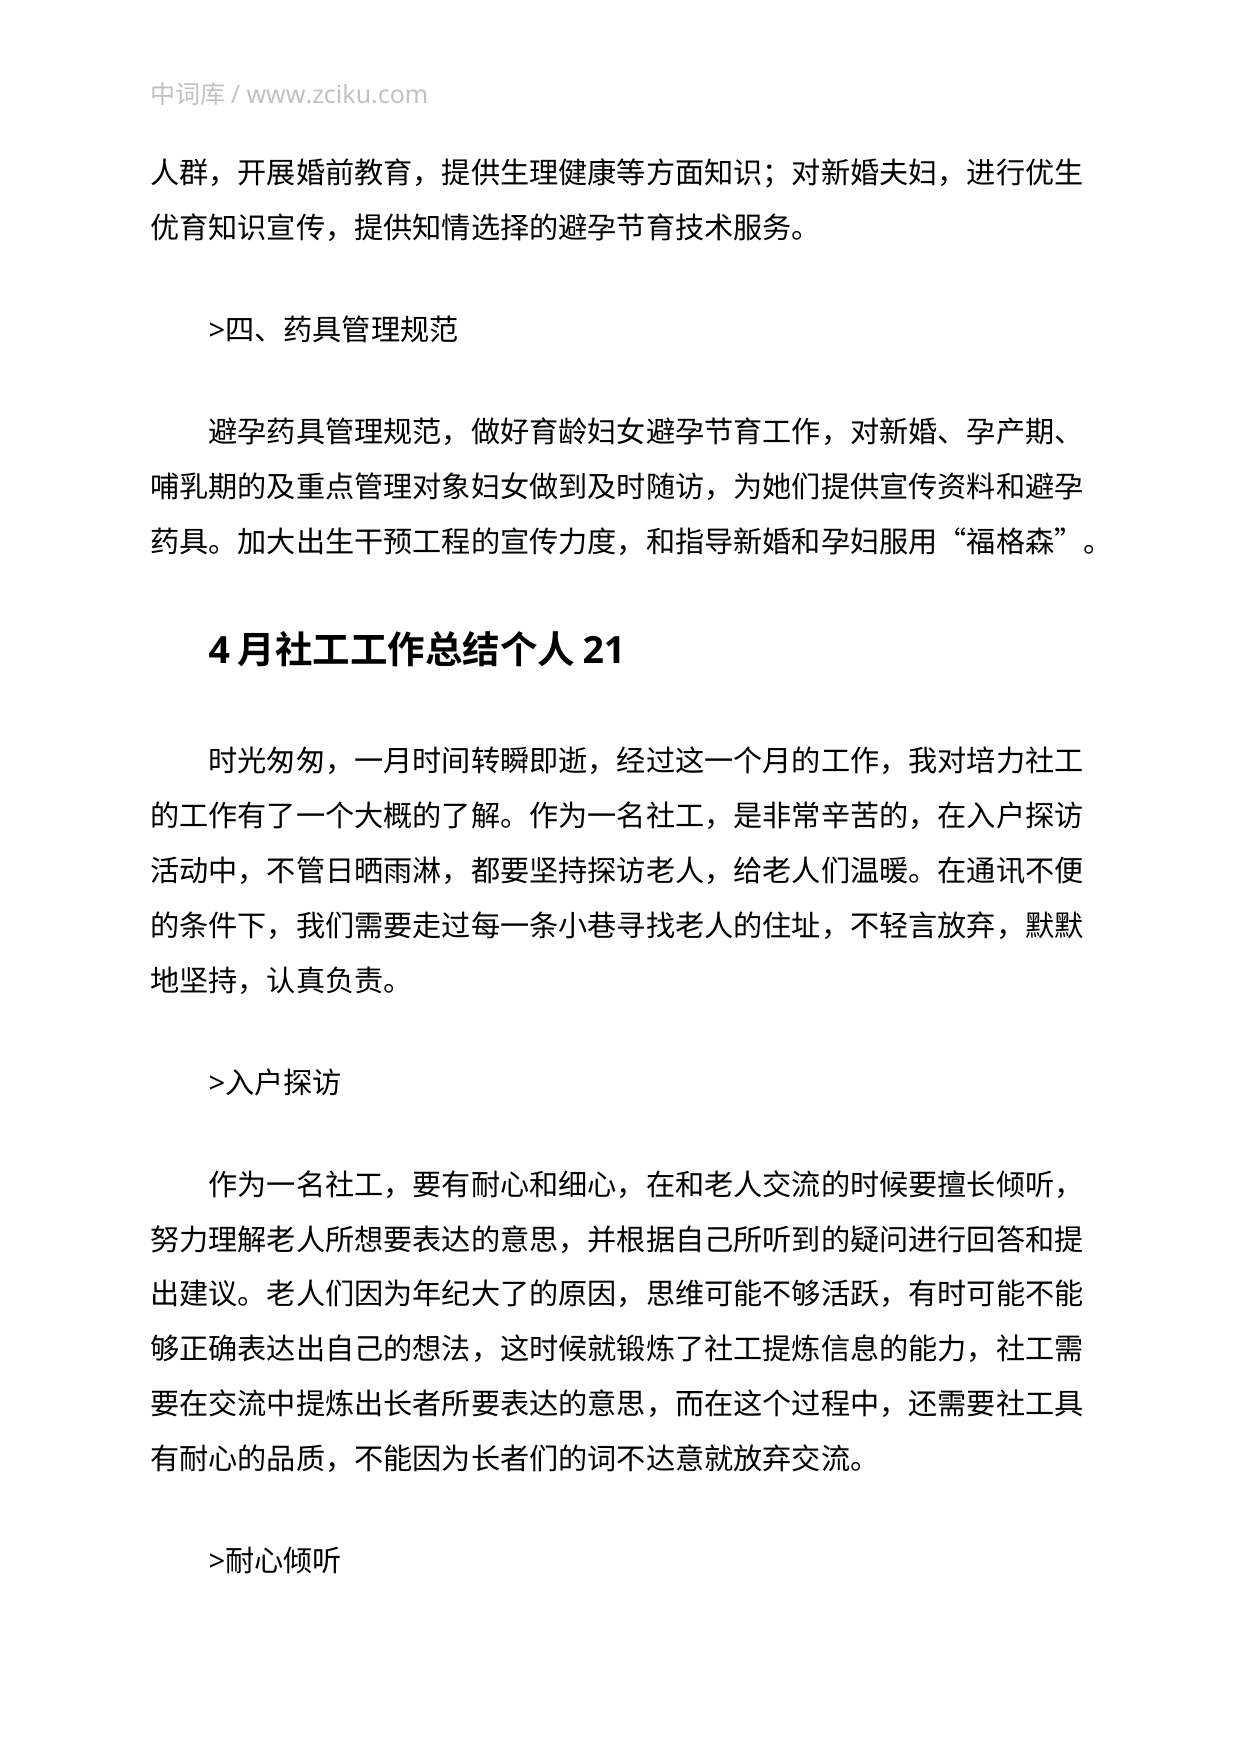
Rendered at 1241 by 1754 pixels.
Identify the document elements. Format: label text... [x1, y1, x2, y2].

text >入户探访 [150, 1059, 1090, 1102]
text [150, 150, 1090, 247]
text 4月社工工作总结个人21 [150, 620, 1090, 675]
text 时光匆匆，一月时间转瞬即逝，经过这一个月的工作，我对培力社工的工作有了一个大概的了解。作为一名社工，是非常辛苦的，在入户探访活动中，不管日晒雨淋，都要坚持探访老人，给老人们温暖。在通讯不便的条件下，我们需要走过每一条小巷寻找老人的住址，不轻言放弃，默默地坚持，认真负责。 [150, 738, 1090, 1000]
text 避孕药具管理规范，做好育龄妇女避孕节育工作，对新婚、孕产期、哺乳期的及重点管理对象妇女做到及时随访，为她们提供宣传资料和避孕药具。加大出生干预工程的宣传力度，和指导新婚和孕妇服用“福格森”。 [150, 409, 1090, 561]
text 作为一名社工，要有耐心和细心，在和老人交流的时候要擅长倾听，努力理解老人所想要表达的意思，并根据自己所听到的疑问进行回答和提出建议。老人们因为年纪大了的原因，思维可能不够活跃，有时可能不能够正确表达出自己的想法，这时候就锻炼了社工提炼信息的能力，社工需要在交流中提炼出长者所要表达的意思，而在这个过程中，还需要社工具有耐心的品质，不能因为长者们的词不达意就放弃交流。 [150, 1161, 1090, 1478]
text >耐心倾听 [150, 1537, 1090, 1580]
text >四、药具管理规范 [150, 307, 1090, 349]
